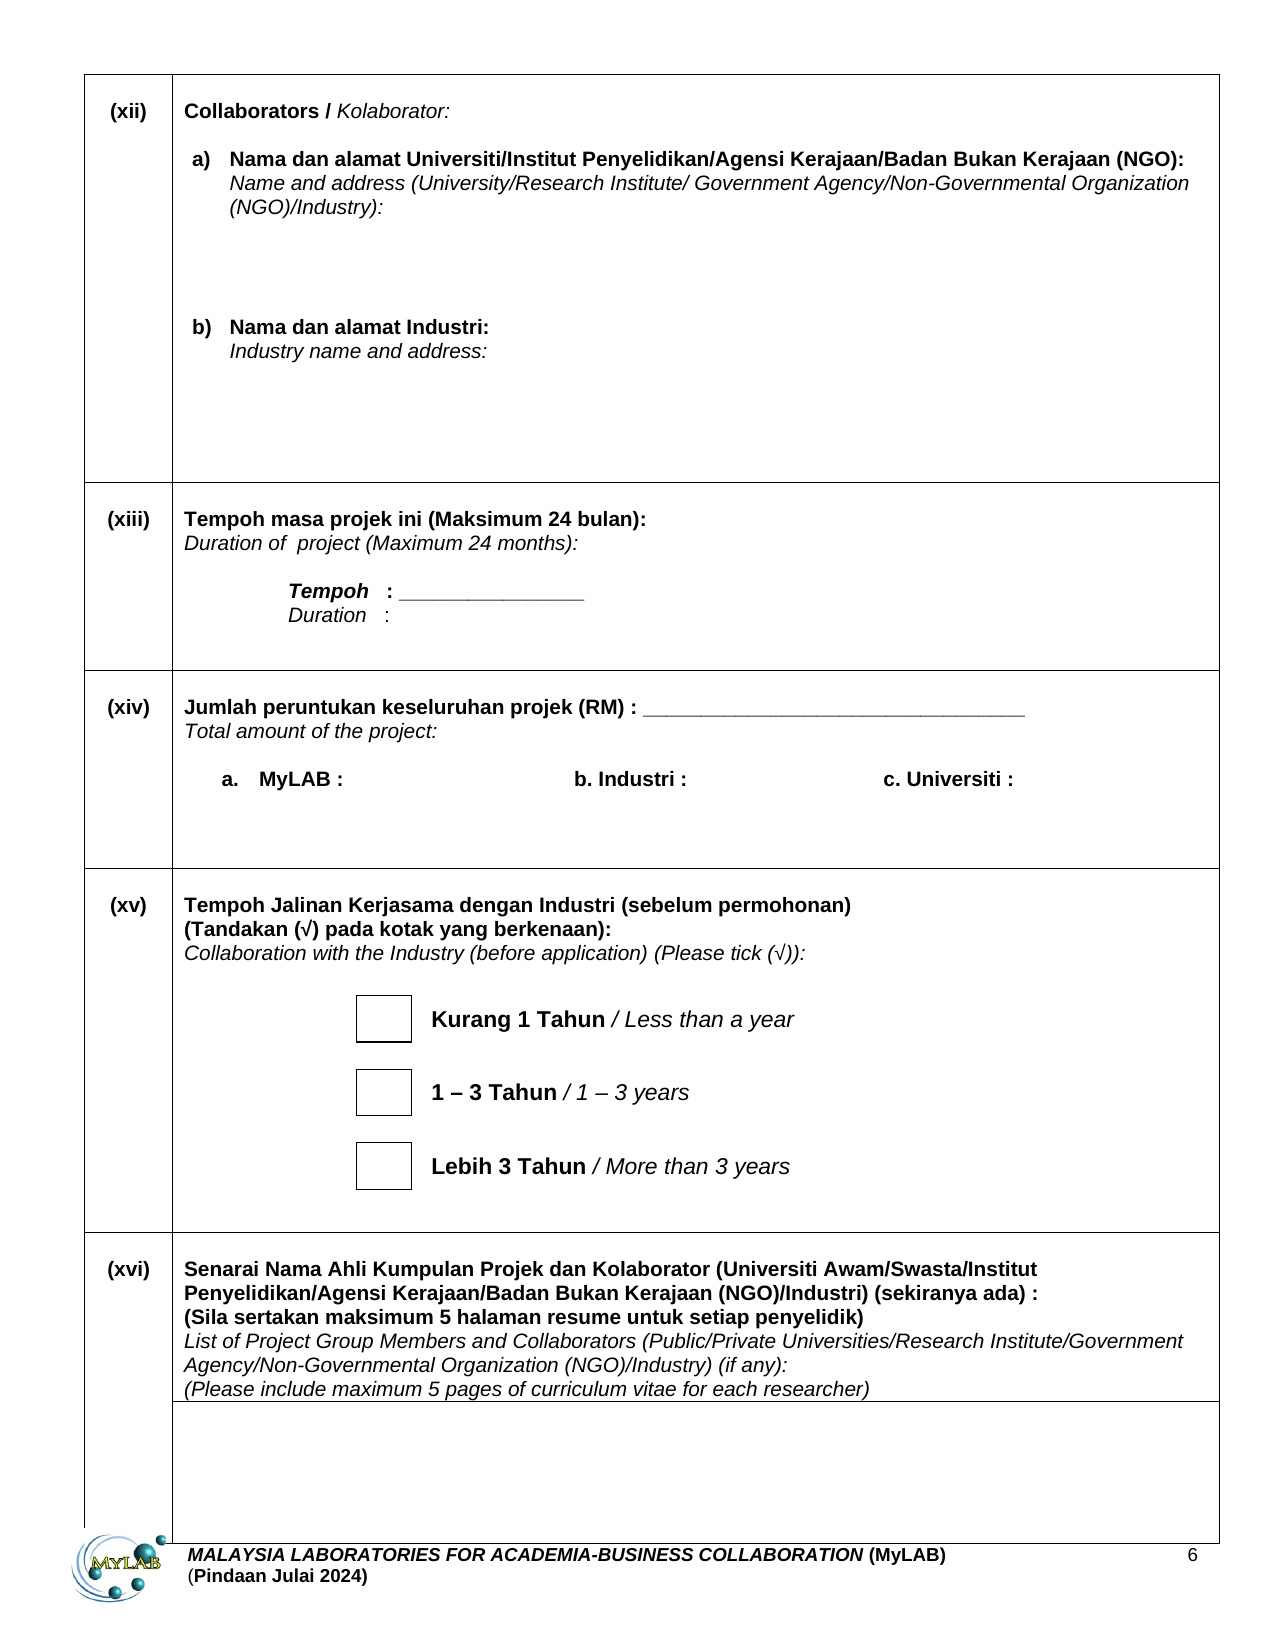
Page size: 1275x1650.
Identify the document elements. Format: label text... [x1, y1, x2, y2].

table_cell (xiii) [85, 483, 172, 670]
table_cell (xii) [85, 75, 172, 482]
table_cell Senarai Nama Ahli Kumpulan Projek dan Kolaborator (Universiti Awam/Swasta/Institut Penyelidikan/Agensi Kerajaan/Badan Bukan Kerajaan (NGO)/Industri) (sekiranya ada) : (Sila sertakan maksimum 5 halaman resume untuk setiap penyelidik) List of Project Group Members and Collaborators (Public/Private Universities/Research Institute/Government Agency/Non-Governmental Organization (NGO)/Industry) (if any): (Please include maximum 5 pages of curriculum vitae for each researcher) [173, 1233, 1219, 1401]
table_cell (xiv) [85, 671, 172, 867]
table_cell Jumlah peruntukan keseluruhan projek (RM) : _________________________________ Total amount of the project: MyLAB : b. Industri : c. Universiti : [173, 671, 1219, 867]
table_cell (xvi) [85, 1233, 172, 1542]
table_cell [173, 1402, 1219, 1542]
table_cell Collaborators / Kolaborator: Nama dan alamat Universiti/Institut Penyelidikan/Agensi Kerajaan/Badan Bukan Kerajaan (NGO): Name and address (University/Research Institute/ Government Agency/Non-Governmental Organization (NGO)/Industry): Nama dan alamat Industri: Industry name and address: [173, 75, 1219, 482]
table_cell (xv) [85, 869, 172, 1232]
picture [62, 1528, 166, 1604]
table_cell Tempoh Jalinan Kerjasama dengan Industri (sebelum permohonan) (Tandakan (√) pada kotak yang berkenaan): Collaboration with the Industry (before application) (Please tick (√)): [173, 869, 1219, 1232]
table_cell Tempoh masa projek ini (Maksimum 24 bulan): Duration of project (Maximum 24 months): Tempoh : ________________ Duration : [173, 483, 1219, 670]
